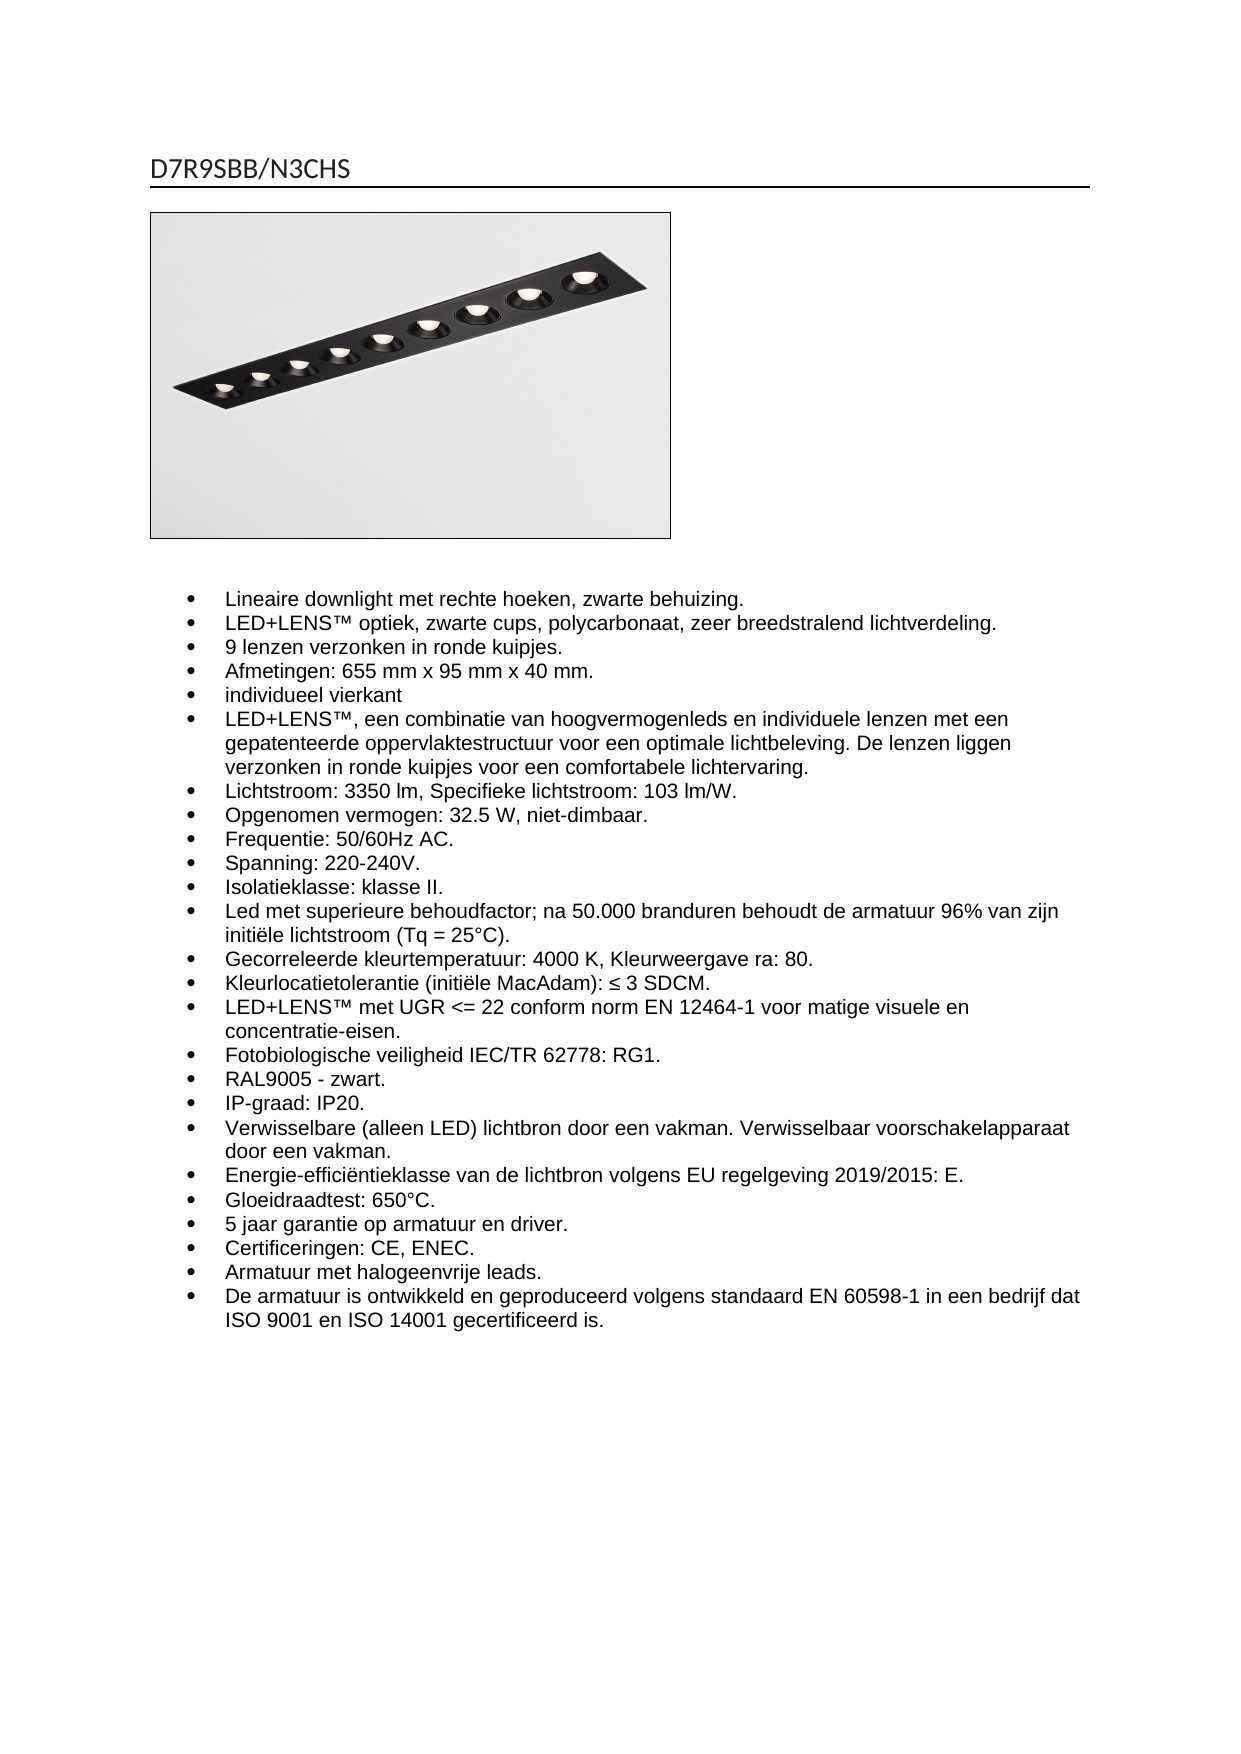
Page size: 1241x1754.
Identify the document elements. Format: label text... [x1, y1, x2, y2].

list Lichtstroom: 3350 lm, Specifieke lichtstroom: 103 lm/W. [187, 779, 1090, 803]
list 5 jaar garantie op armatuur en driver. [187, 1211, 1090, 1236]
list 9 lenzen verzonken in ronde kuipjes. [187, 634, 1090, 658]
list Energie-efficiëntieklasse van de lichtbron volgens EU regelgeving 2019/2015: E. [187, 1163, 1090, 1187]
list LED+LENS™ optiek, zwarte cups, polycarbonaat, zeer breedstralend lichtverdeling. [187, 610, 1090, 634]
list Certificeringen: CE, ENEC. [187, 1236, 1090, 1259]
picture [151, 213, 670, 538]
list individueel vierkant [187, 683, 1090, 707]
list Fotobiologische veiligheid IEC/TR 62778: RG1. [187, 1043, 1090, 1067]
list Armatuur met halogeenvrije leads. [187, 1259, 1090, 1284]
list Isolatieklasse: klasse II. [187, 875, 1090, 899]
list Frequentie: 50/60Hz AC. [187, 827, 1090, 851]
list Kleurlocatietolerantie (initiële MacAdam): ≤ 3 SDCM. [187, 971, 1090, 995]
list De armatuur is ontwikkeld en geproduceerd volgens standaard EN 60598-1 in een bedrijf dat ISO 9001 en ISO 14001 gecertificeerd is. [187, 1284, 1090, 1332]
list Led met superieure behoudfactor; na 50.000 branduren behoudt de armatuur 96% van zijn initiële lichtstroom (Tq = 25°C). [187, 899, 1090, 947]
list IP-graad: IP20. [187, 1091, 1090, 1115]
list Gecorreleerde kleurtemperatuur: 4000 K, Kleurweergave ra: 80. [187, 947, 1090, 971]
list RAL9005 - zwart. [187, 1067, 1090, 1091]
list Afmetingen: 655 mm x 95 mm x 40 mm. [187, 658, 1090, 683]
list Lineaire downlight met rechte hoeken, zwarte behuizing. [187, 586, 1090, 610]
list LED+LENS™, een combinatie van hoogvermogenleds en individuele lenzen met een gepatenteerde oppervlaktestructuur voor een optimale lichtbeleving. De lenzen liggen verzonken in ronde kuipjes voor een comfortabele lichtervaring. [187, 707, 1090, 779]
text D7R9SBB/N3CHS [150, 150, 1090, 186]
list Gloeidraadtest: 650°C. [187, 1187, 1090, 1211]
list LED+LENS™ met UGR <= 22 conform norm EN 12464-1 voor matige visuele en concentratie-eisen. [187, 995, 1090, 1043]
list Verwisselbare (alleen LED) lichtbron door een vakman. Verwisselbaar voorschakelapparaat door een vakman. [187, 1115, 1090, 1163]
list Spanning: 220-240V. [187, 851, 1090, 875]
list Opgenomen vermogen: 32.5 W, niet-dimbaar. [187, 803, 1090, 827]
